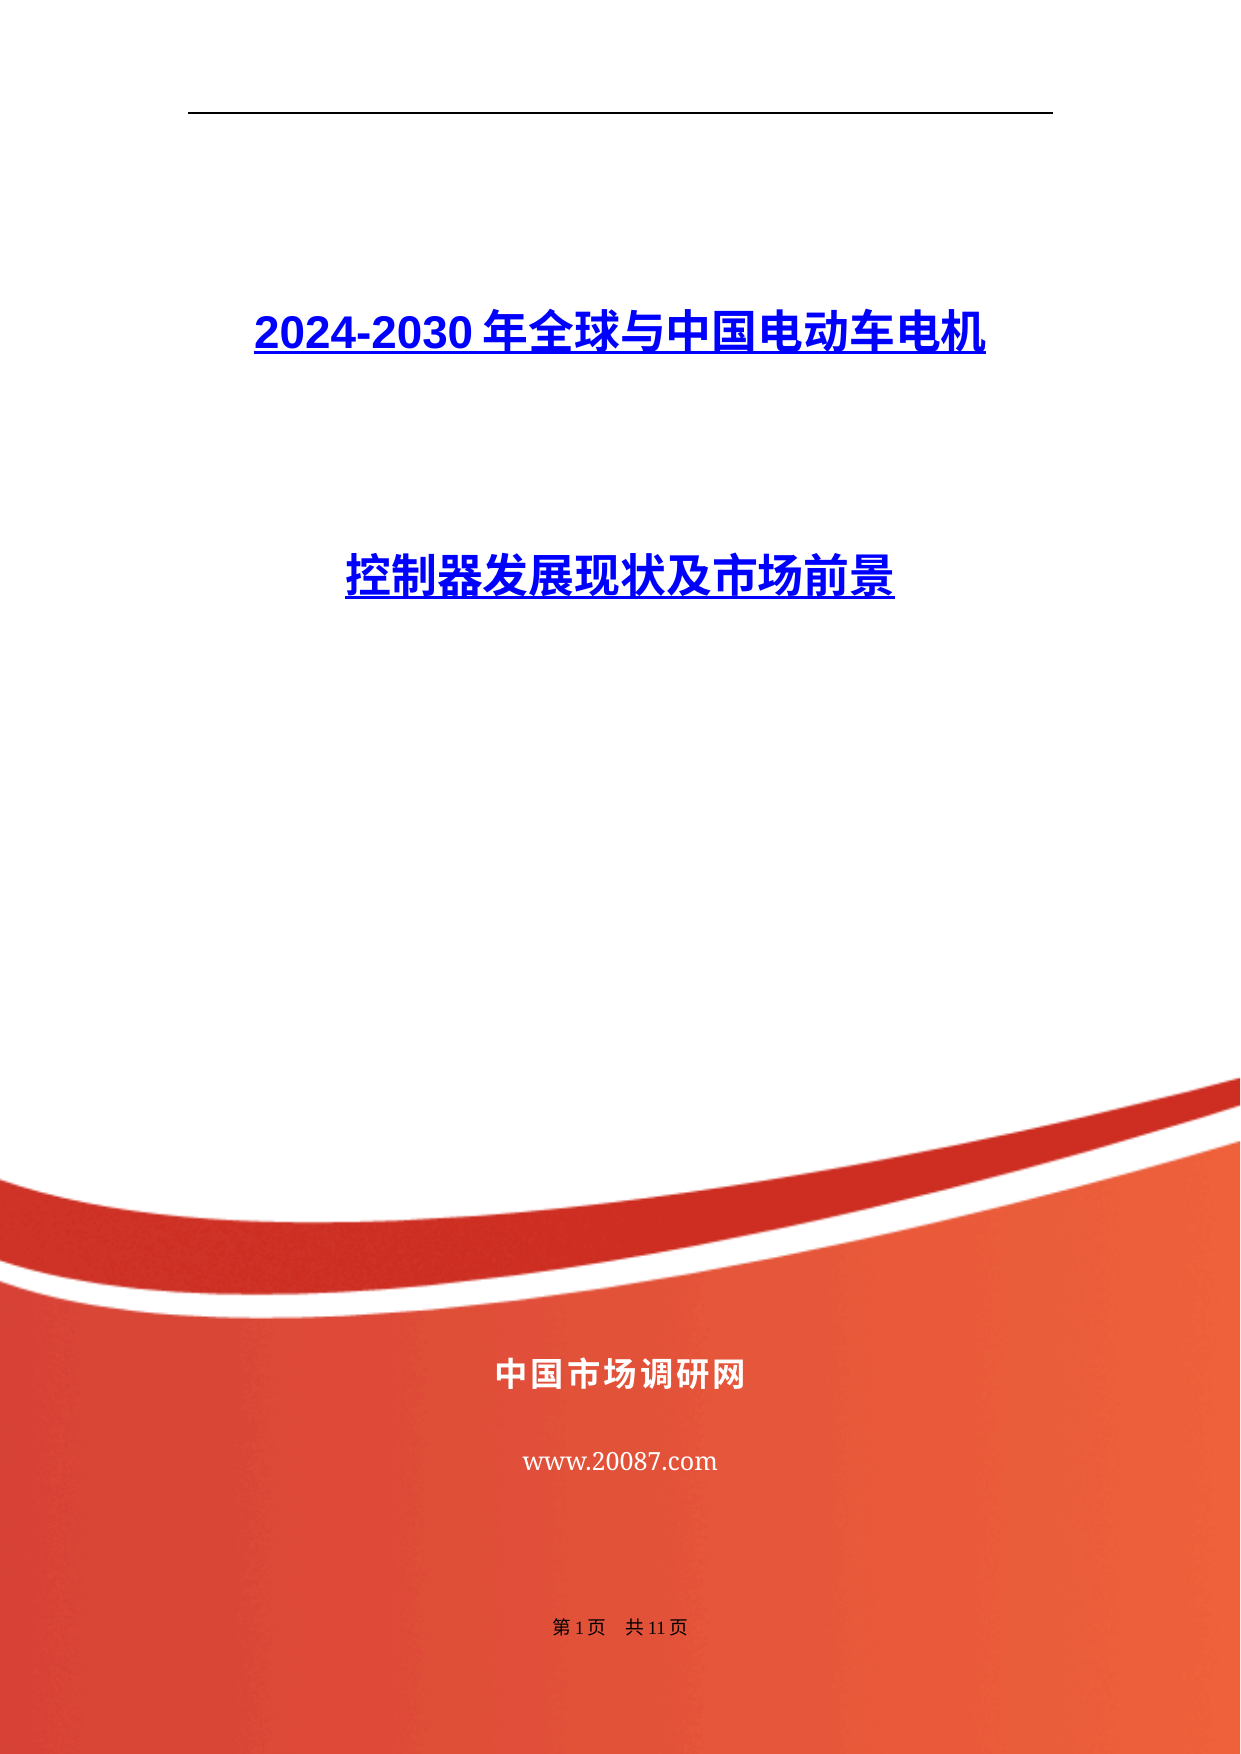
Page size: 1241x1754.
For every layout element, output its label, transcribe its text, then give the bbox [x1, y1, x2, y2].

subtitle 中国市场调研网 [187, 1339, 1053, 1404]
picture [0, 1006, 1241, 1754]
table_header 2024-2030年全球与中国电动车电机控制器发展现状及市场前景 [188, 207, 1053, 773]
text www.20087.com [187, 1428, 1053, 1493]
